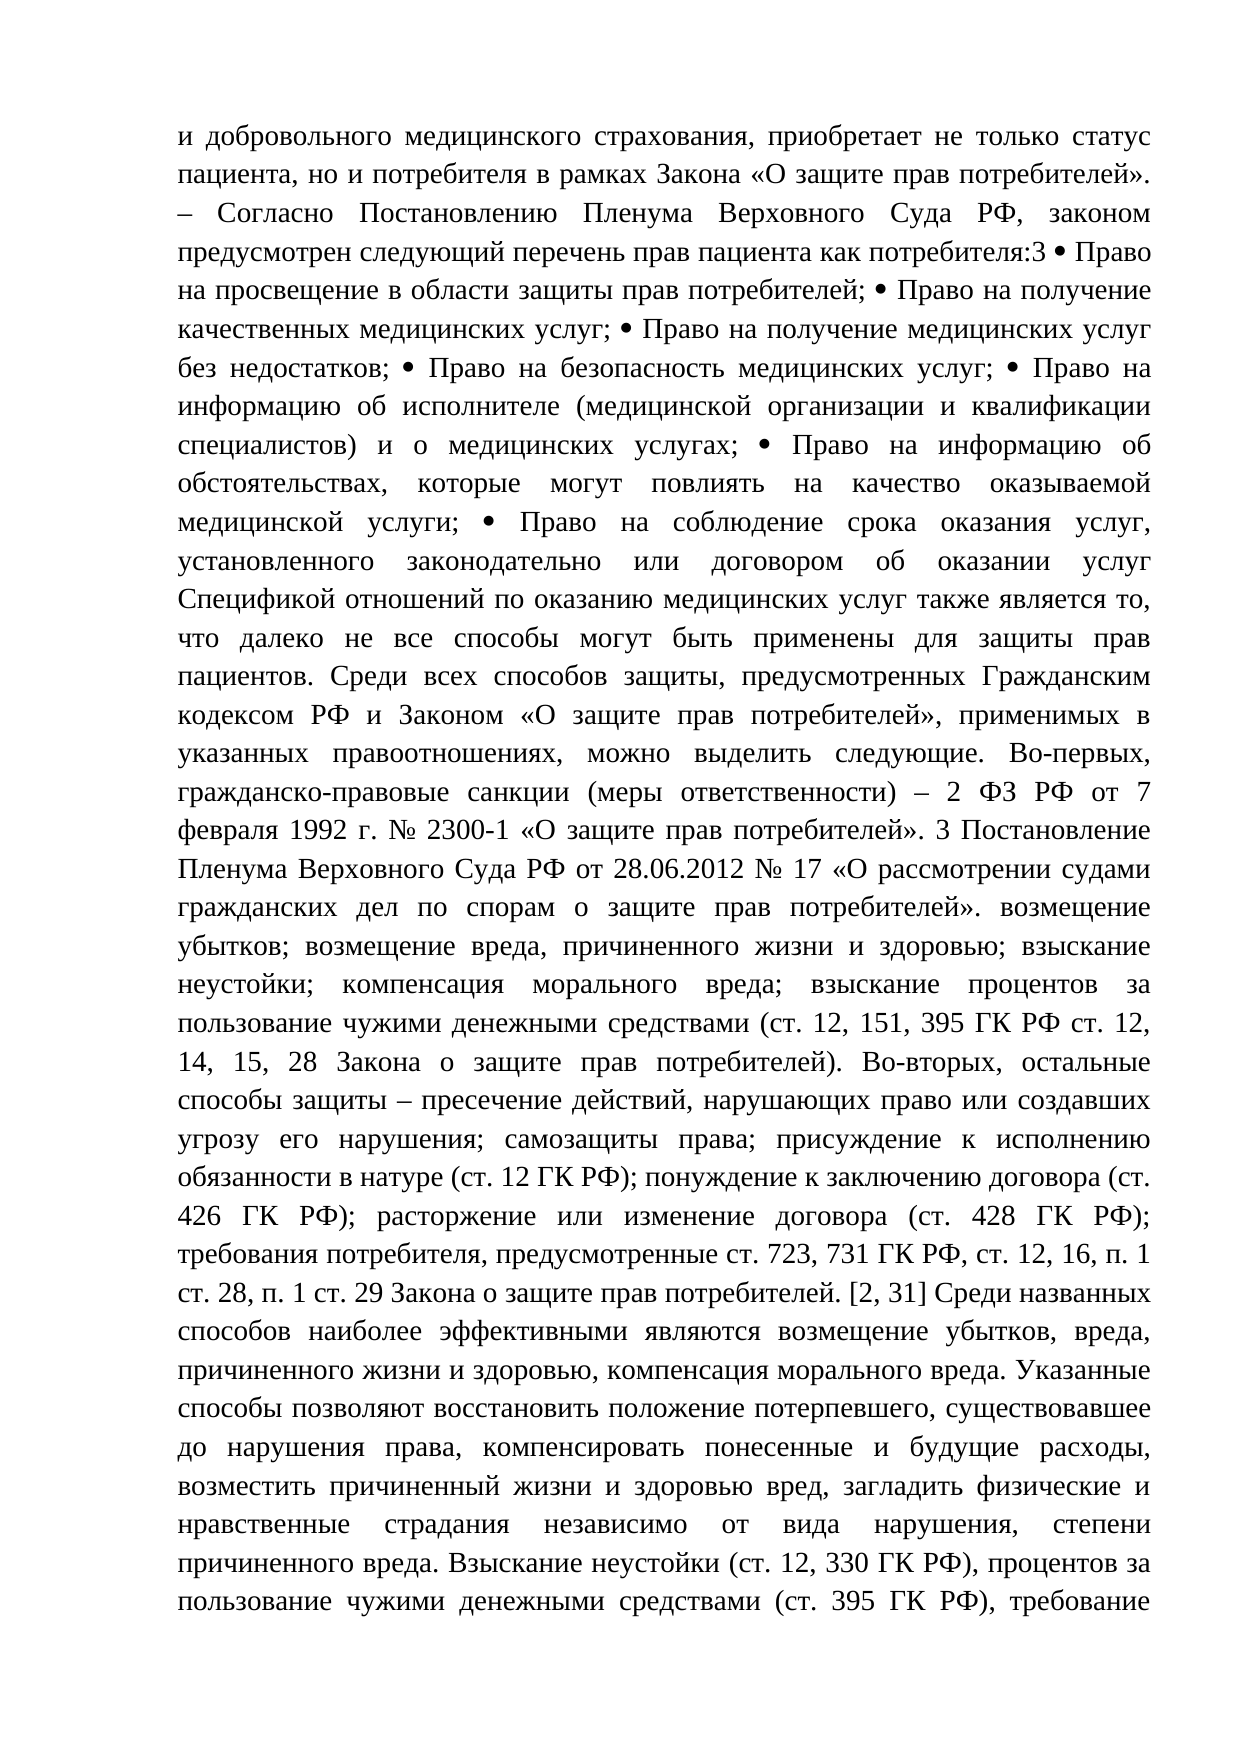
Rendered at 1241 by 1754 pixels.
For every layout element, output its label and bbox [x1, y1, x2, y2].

text [177, 118, 1152, 1617]
